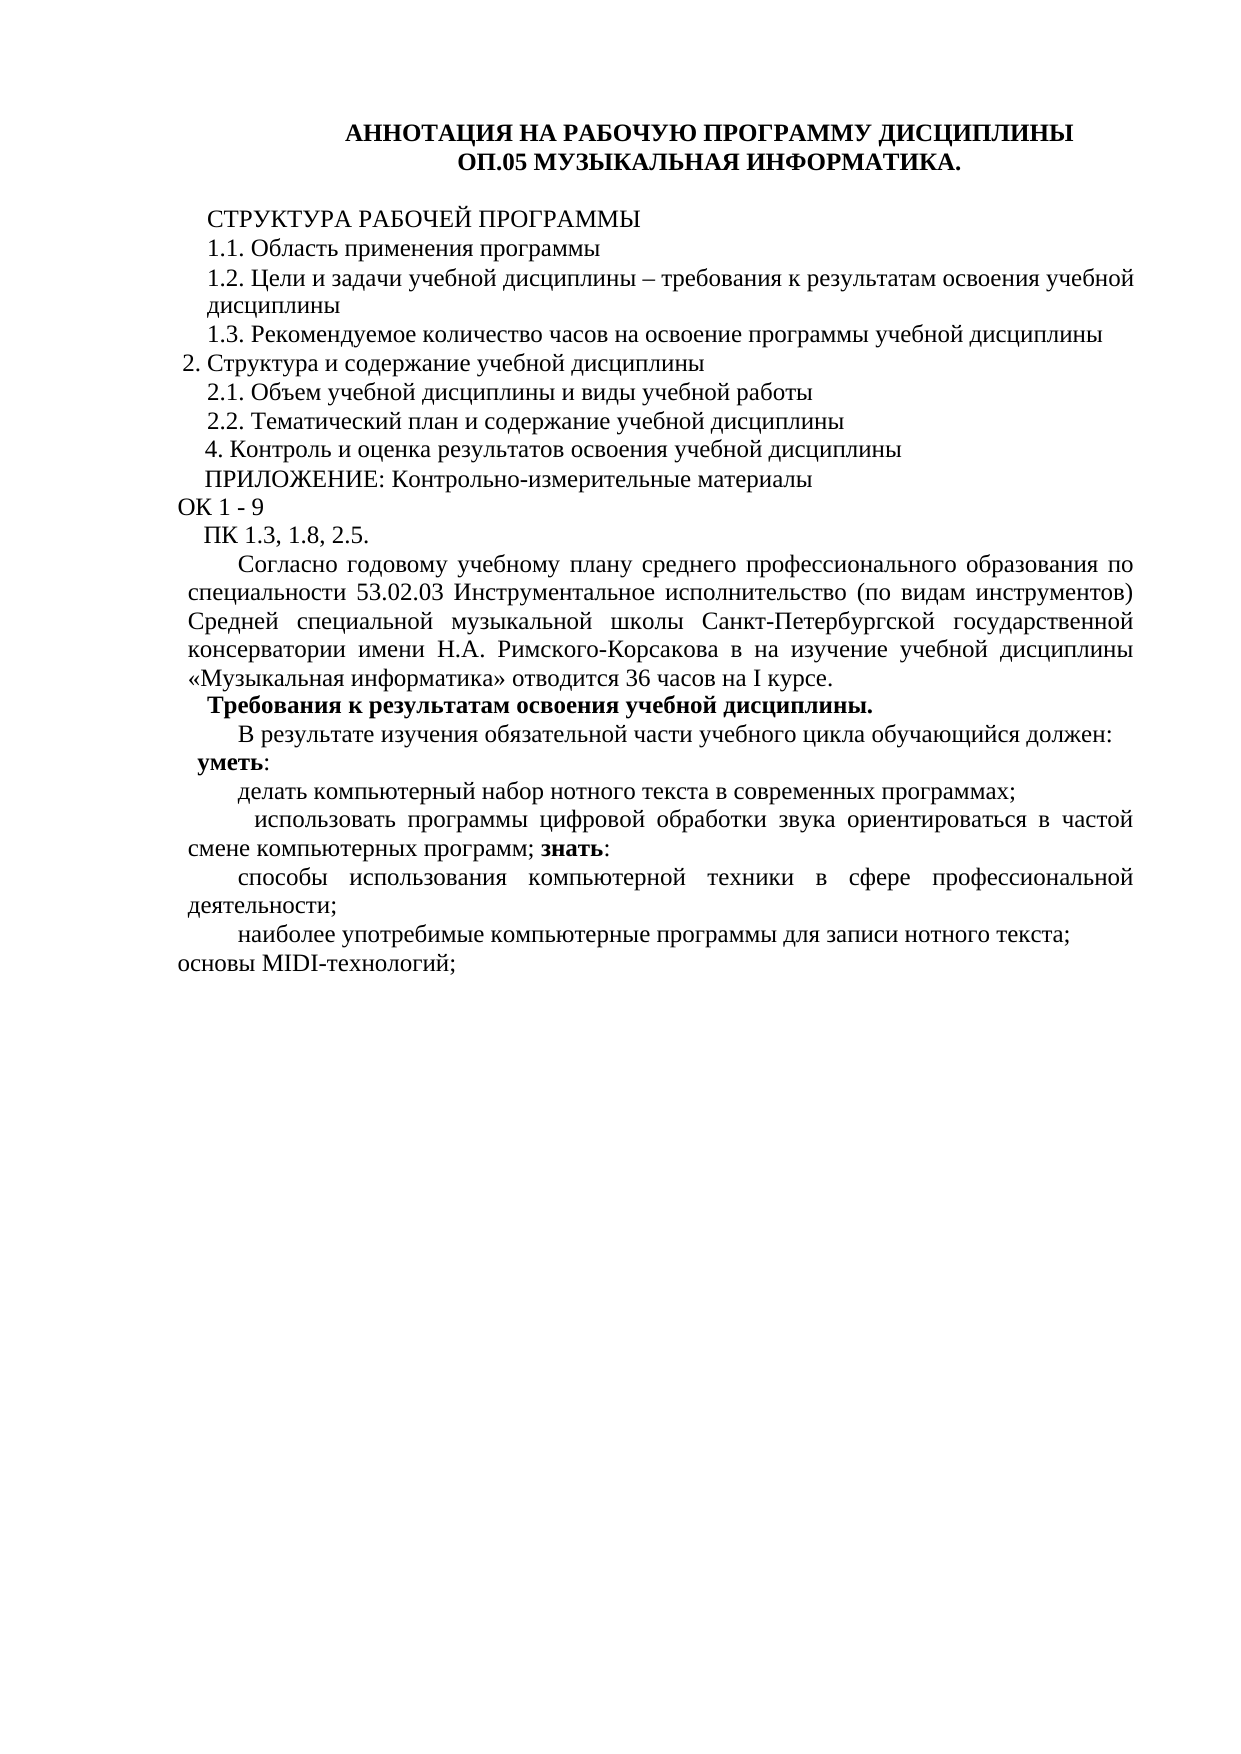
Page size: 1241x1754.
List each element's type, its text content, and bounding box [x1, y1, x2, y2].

text Требования к результатам освоения учебной дисциплины. [207, 692, 1152, 719]
text ПРИЛОЖЕНИЕ: Контрольно-измерительные материалы [204, 464, 1125, 493]
text 1.2. Цели и задачи учебной дисциплины – требования к результатам освоения учебной дисциплины [207, 264, 1152, 319]
list Структура и содержание учебной дисциплины [182, 348, 1152, 377]
text уметь: [188, 748, 1134, 777]
text 2.2. Тематический план и содержание учебной дисциплины [207, 406, 1152, 434]
text ОП.05 МУЗЫКАЛЬНАЯ ИНФОРМАТИКА. [267, 147, 1152, 176]
text основы MIDI-технологий; [177, 948, 1152, 977]
text использовать программы цифровой обработки звука ориентироваться в частой смене компьютерных программ; знать: [188, 805, 1134, 862]
text 2.1. Объем учебной дисциплины и виды учебной работы [207, 377, 1152, 406]
text наиболее употребимые компьютерные программы для записи нотного текста; [188, 919, 1134, 948]
text способы использования компьютерной техники в сфере профессиональной деятельности; [188, 862, 1134, 919]
text делать компьютерный набор нотного текста в современных программах; [188, 777, 1134, 805]
text АННОТАЦИЯ НА РАБОЧУЮ ПРОГРАММУ ДИСЦИПЛИНЫ [267, 118, 1152, 147]
text 1.1. Область применения программы [207, 233, 1152, 262]
list Контроль и оценка результатов освоения учебной дисциплины [204, 434, 1152, 463]
text В результате изучения обязательной части учебного цикла обучающийся должен: [188, 719, 1134, 748]
text СТРУКТУРА РАБОЧЕЙ ПРОГРАММЫ [207, 205, 1152, 233]
text Согласно годовому учебному плану среднего профессионального образования по специальности 53.02.03 Инструментальное исполнительство (по видам инструментов) Средней специальной музыкальной школы Санкт-Петербургской государственной консерватории имени Н.А. Римского-Корсакова в на изучение учебной дисциплины «Музыкальная информатика» отводится 36 часов на I курсе. [188, 549, 1134, 692]
text 1.3. Рекомендуемое количество часов на освоение программы учебной дисциплины [207, 319, 1152, 348]
text ПК 1.3, 1.8, 2.5. [188, 521, 1134, 549]
text ОК 1 - 9 [177, 493, 1152, 521]
